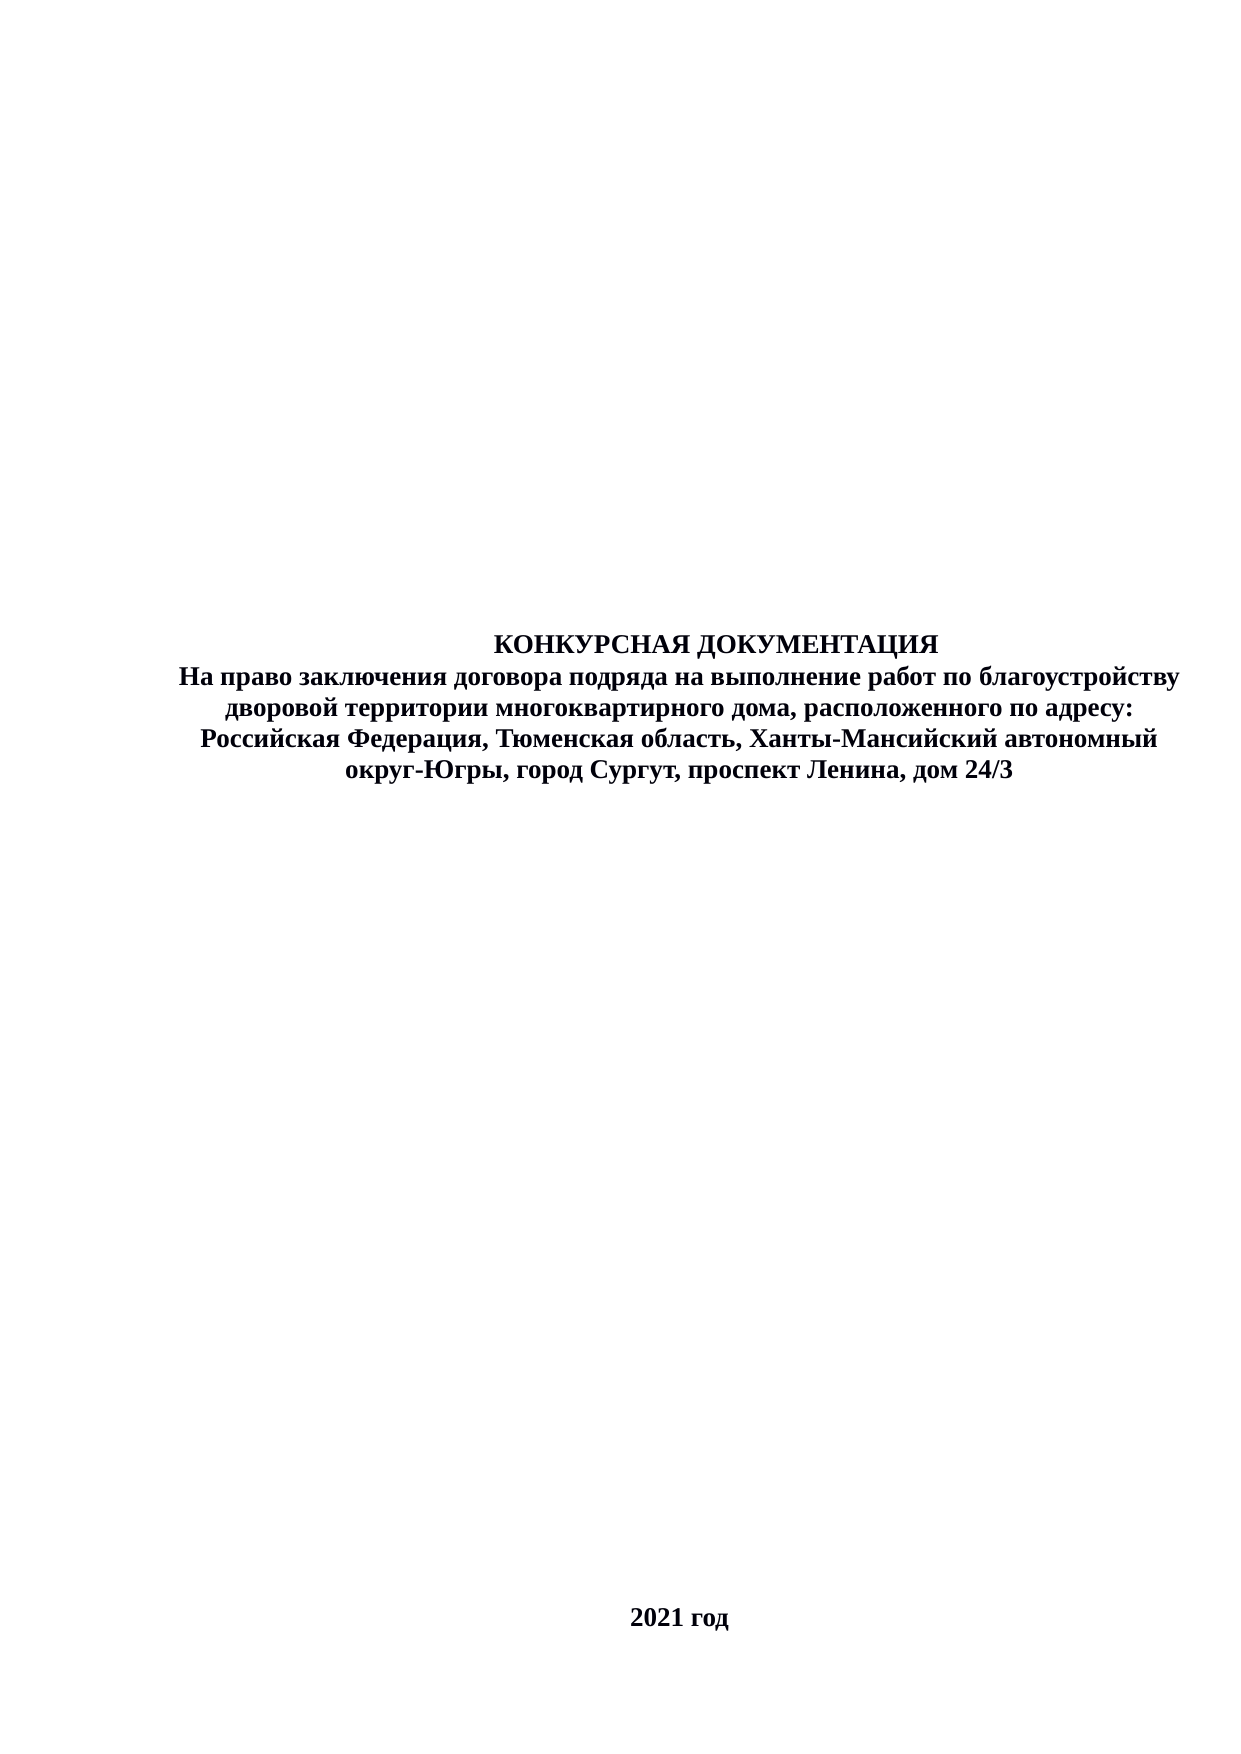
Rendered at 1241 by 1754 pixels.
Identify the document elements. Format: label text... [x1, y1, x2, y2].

text КОНКУРСНАЯ ДОКУМЕНТАЦИЯ [177, 628, 1181, 659]
text На право заключения договора подряда на выполнение работ по благоустройству дворовой территории многоквартирного дома, расположенного по адресу: Российская Федерация, Тюменская область, Ханты-Мансийский автономный округ-Югры, город Сургут, проспект Ленина, дом 24/3 [177, 659, 1181, 784]
text 2021 год [177, 1601, 1181, 1632]
